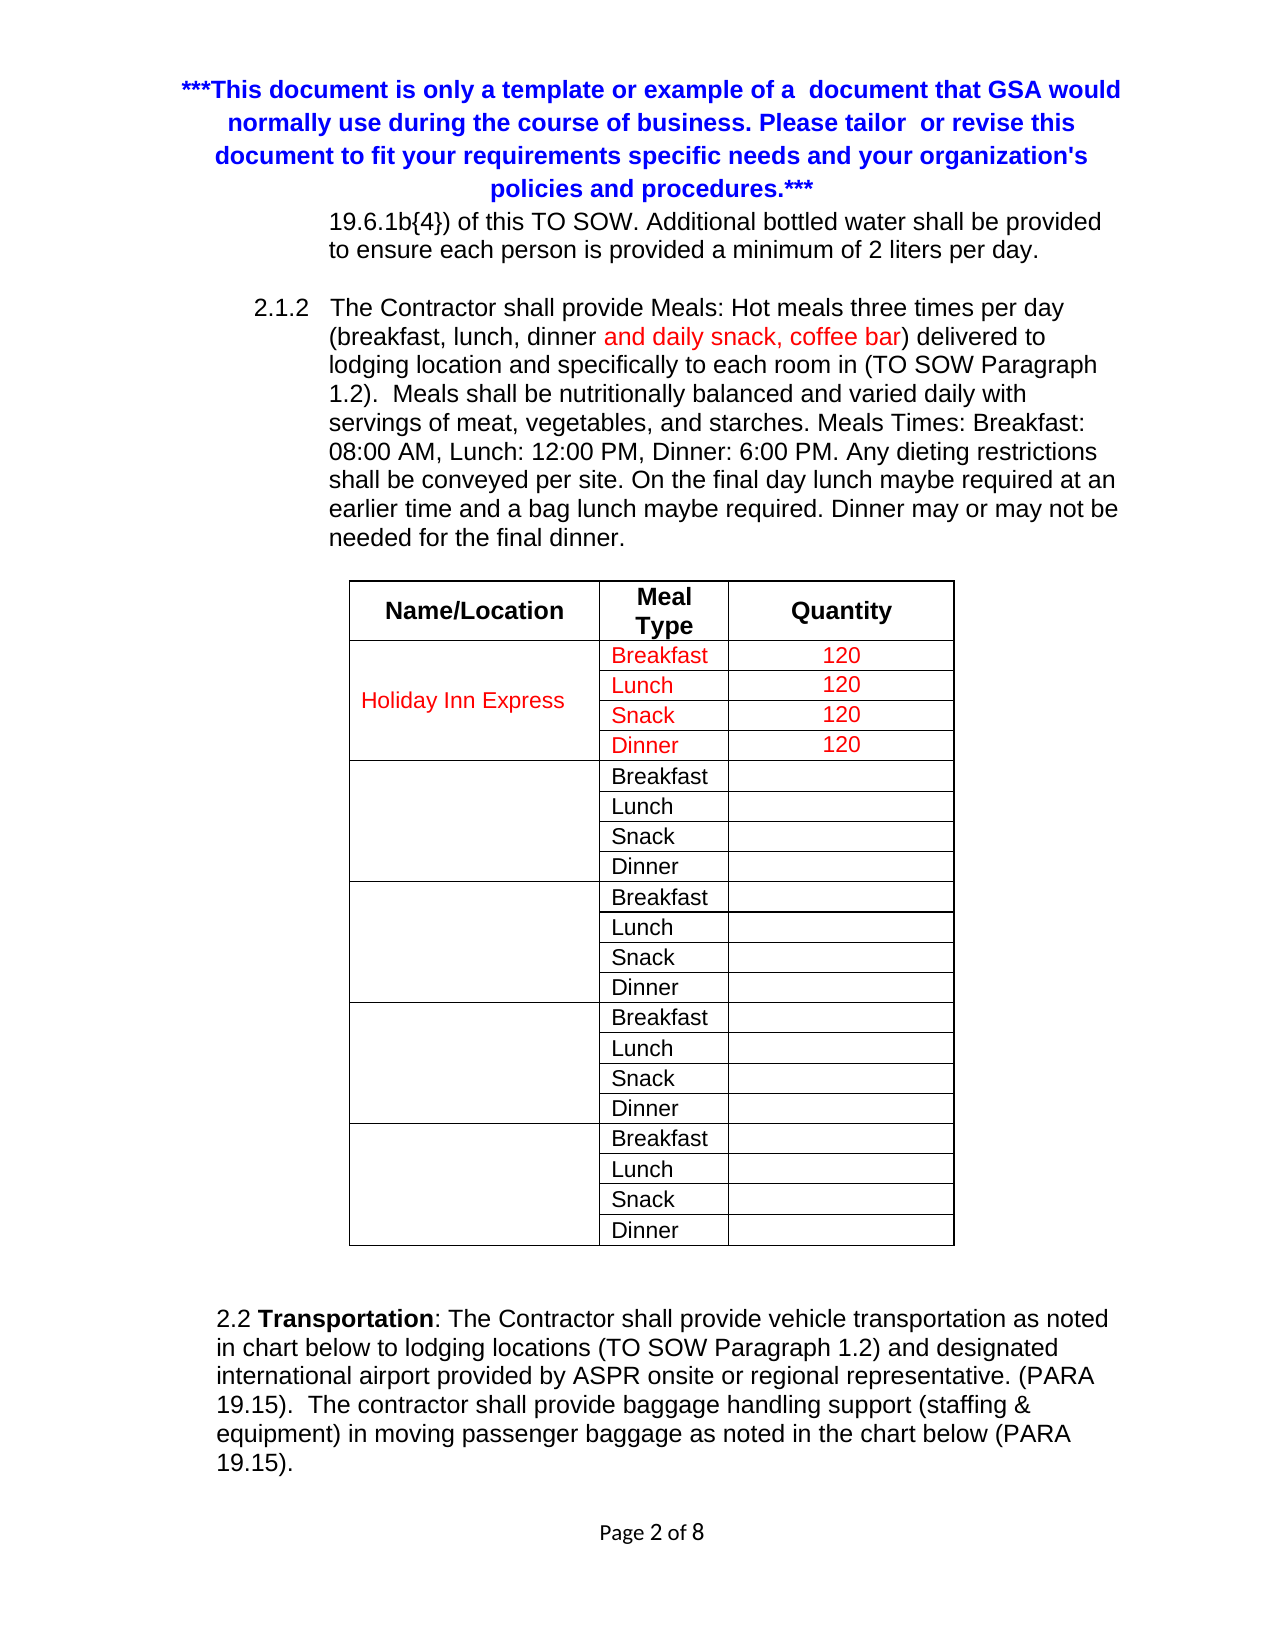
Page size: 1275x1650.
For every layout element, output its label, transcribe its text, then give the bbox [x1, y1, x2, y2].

table_cell Snack [600, 701, 728, 730]
table_cell Breakfast [600, 761, 728, 791]
table_cell Dinner [600, 973, 728, 1002]
table_cell Lunch [600, 792, 728, 821]
table_cell [729, 943, 953, 972]
table_cell Breakfast [600, 641, 728, 670]
table_cell Snack [600, 943, 728, 972]
table_cell [729, 1064, 953, 1093]
table_cell [729, 852, 953, 881]
text 2.2 Transportation: The Contractor shall provide vehicle transportation as noted in chart below to lodging locations (TO SOW Paragraph 1.2) and designated international airport provided by ASPR onsite or regional representative. (PARA 19.15). The contractor shall provide baggage handling support (staffing & equipment) in moving passenger baggage as noted in the chart below (PARA 19.15). [216, 1304, 1125, 1476]
table_cell Snack [600, 822, 728, 851]
table_cell [350, 1124, 599, 1245]
table_header Meal Type [600, 582, 728, 639]
table_cell [729, 822, 953, 851]
table_cell [729, 1094, 953, 1123]
table_header Quantity [729, 582, 953, 639]
table_cell [729, 761, 953, 791]
table_cell Dinner [600, 852, 728, 881]
table_cell [729, 1154, 953, 1183]
table_cell Breakfast [600, 1003, 728, 1032]
table_cell [350, 882, 599, 1002]
table_cell [729, 1003, 953, 1032]
table_cell Lunch [600, 1033, 728, 1062]
table_cell Lunch [600, 1154, 728, 1183]
table_cell Dinner [600, 1094, 728, 1123]
table_cell 120 [729, 701, 953, 730]
table_cell Breakfast [600, 882, 728, 911]
table_cell [729, 882, 953, 911]
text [253, 207, 1125, 264]
table_cell [729, 1033, 953, 1062]
table_cell [729, 1184, 953, 1213]
table_cell Snack [600, 1184, 728, 1213]
table_cell [729, 913, 953, 942]
table_cell Breakfast [600, 1124, 728, 1153]
table_cell Lunch [600, 913, 728, 942]
table_cell 120 [729, 731, 953, 760]
table_cell [729, 792, 953, 821]
table_cell 120 [729, 641, 953, 670]
table_cell [350, 761, 599, 881]
table_cell [729, 1124, 953, 1153]
table_cell Lunch [600, 671, 728, 700]
table_cell 120 [729, 671, 953, 700]
table_cell Holiday Inn Express [350, 641, 599, 760]
table_cell Snack [600, 1064, 728, 1093]
table_cell [350, 1003, 599, 1123]
table_cell [729, 973, 953, 1002]
table_cell Dinner [600, 1215, 728, 1245]
table_cell Dinner [600, 731, 728, 760]
text 2.1.2 The Contractor shall provide Meals: Hot meals three times per day (breakfast, lunch, dinner and daily snack, coffee bar) delivered to lodging location and specifically to each room in (TO SOW Paragraph 1.2). Meals shall be nutritionally balanced and varied daily with servings of meat, vegetables, and starches. Meals Times: Breakfast: 08:00 AM, Lunch: 12:00 PM, Dinner: 6:00 PM. Any dieting restrictions shall be conveyed per site. On the final day lunch maybe required at an earlier time and a bag lunch maybe required. Dinner may or may not be needed for the final dinner. [253, 293, 1125, 552]
table_cell [729, 1215, 953, 1245]
table_header Name/Location [350, 582, 599, 639]
